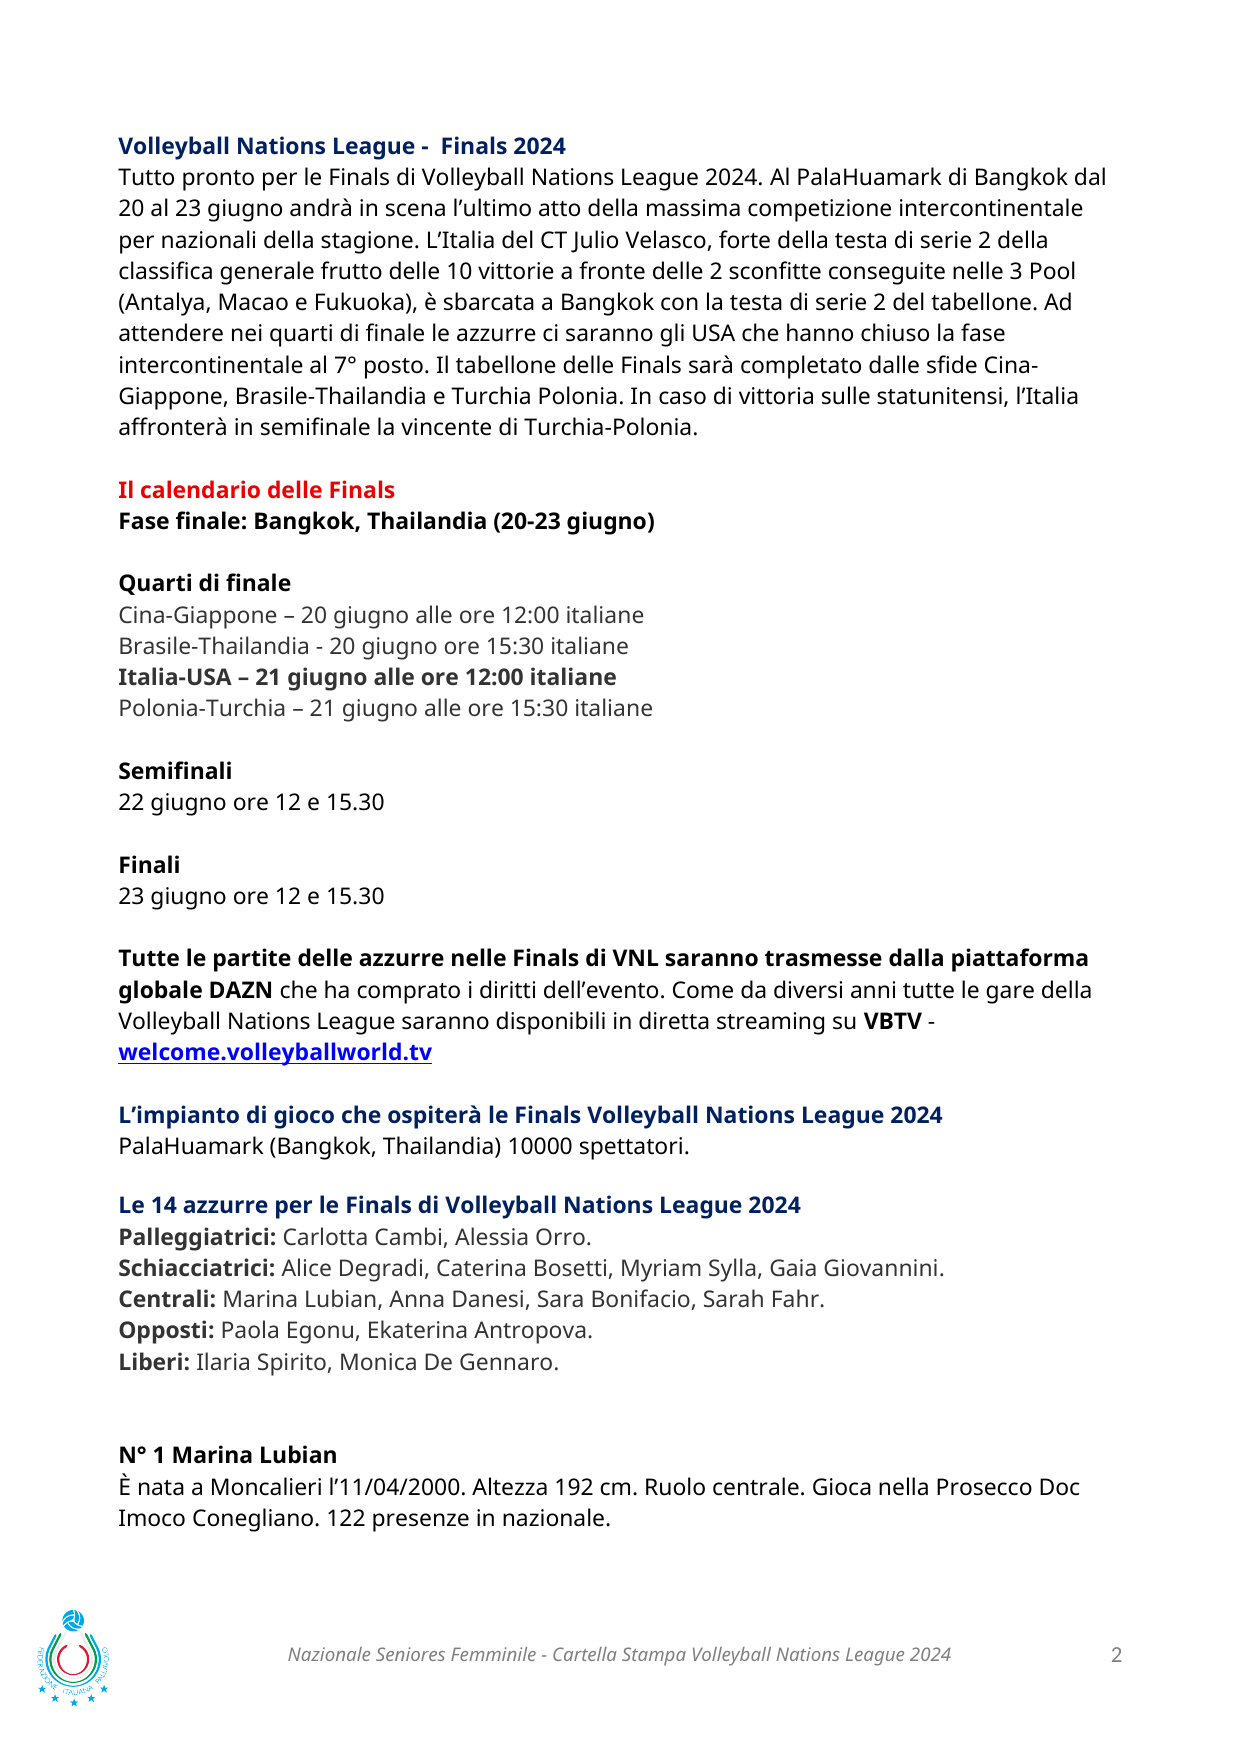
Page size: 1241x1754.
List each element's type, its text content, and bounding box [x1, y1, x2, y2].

text Opposti: Paola Egonu, Ekaterina Antropova. [118, 1314, 1122, 1345]
text N° 1 Marina Lubian [118, 1408, 1122, 1470]
text Volleyball Nations League - Finals 2024 Tutto pronto per le Finals di Volleyball Nations League 2024. Al PalaHuamark di Bangkok dal 20 al 23 giugno andrà in scena l’ultimo atto della massima competizione intercontinentale per nazionali della stagione. L’Italia del CT Julio Velasco, forte della testa di serie 2 della classifica generale frutto delle 10 vittorie a fronte delle 2 sconfitte conseguite nelle 3 Pool (Antalya, Macao e Fukuoka), è sbarcata a Bangkok con la testa di serie 2 del tabellone. Ad attendere nei quarti di finale le azzurre ci saranno gli USA che hanno chiuso la fase intercontinentale al 7° posto. Il tabellone delle Finals sarà completato dalle sfide Cina-Giappone, Brasile-Thailandia e Turchia Polonia. In caso di vittoria sulle statunitensi, l’Italia affronterà in semifinale la vincente di Turchia-Polonia. [118, 130, 1122, 442]
text Fase finale: Bangkok, Thailandia (20-23 giugno) Quarti di finale Cina-Giappone – 20 giugno alle ore 12:00 italiane Brasile-Thailandia - 20 giugno ore 15:30 italiane Italia-USA – 21 giugno alle ore 12:00 italiane Polonia-Turchia – 21 giugno alle ore 15:30 italiane Semifinali 22 giugno ore 12 e 15.30 [118, 505, 1122, 817]
picture [35, 1609, 110, 1708]
text Schiacciatrici: Alice Degradi, Caterina Bosetti, Myriam Sylla, Gaia Giovannini. [118, 1252, 1122, 1283]
text L’impianto di gioco che ospiterà le Finals Volleyball Nations League 2024 PalaHuamark (Bangkok, Thailandia) 10000 spettatori. [118, 1099, 1122, 1189]
text Il calendario delle Finals [118, 474, 1122, 505]
text Centrali: Marina Lubian, Anna Danesi, Sara Bonifacio, Sarah Fahr. [118, 1283, 1122, 1314]
text Liberi: Ilaria Spirito, Monica De Gennaro. [118, 1345, 1122, 1377]
text Tutte le partite delle azzurre nelle Finals di VNL saranno trasmesse dalla piattaforma globale DAZN che ha comprato i diritti dell’evento. Come da diversi anni tutte le gare della Volleyball Nations League saranno disponibili in diretta streaming su VBTV - welcome.volleyballworld.tv [118, 911, 1122, 1067]
text Palleggiatrici: Carlotta Cambi, Alessia Orro. [118, 1220, 1122, 1252]
text Finali 23 giugno ore 12 e 15.30 [118, 817, 1122, 911]
text Le 14 azzurre per le Finals di Volleyball Nations League 2024 [118, 1189, 1122, 1220]
